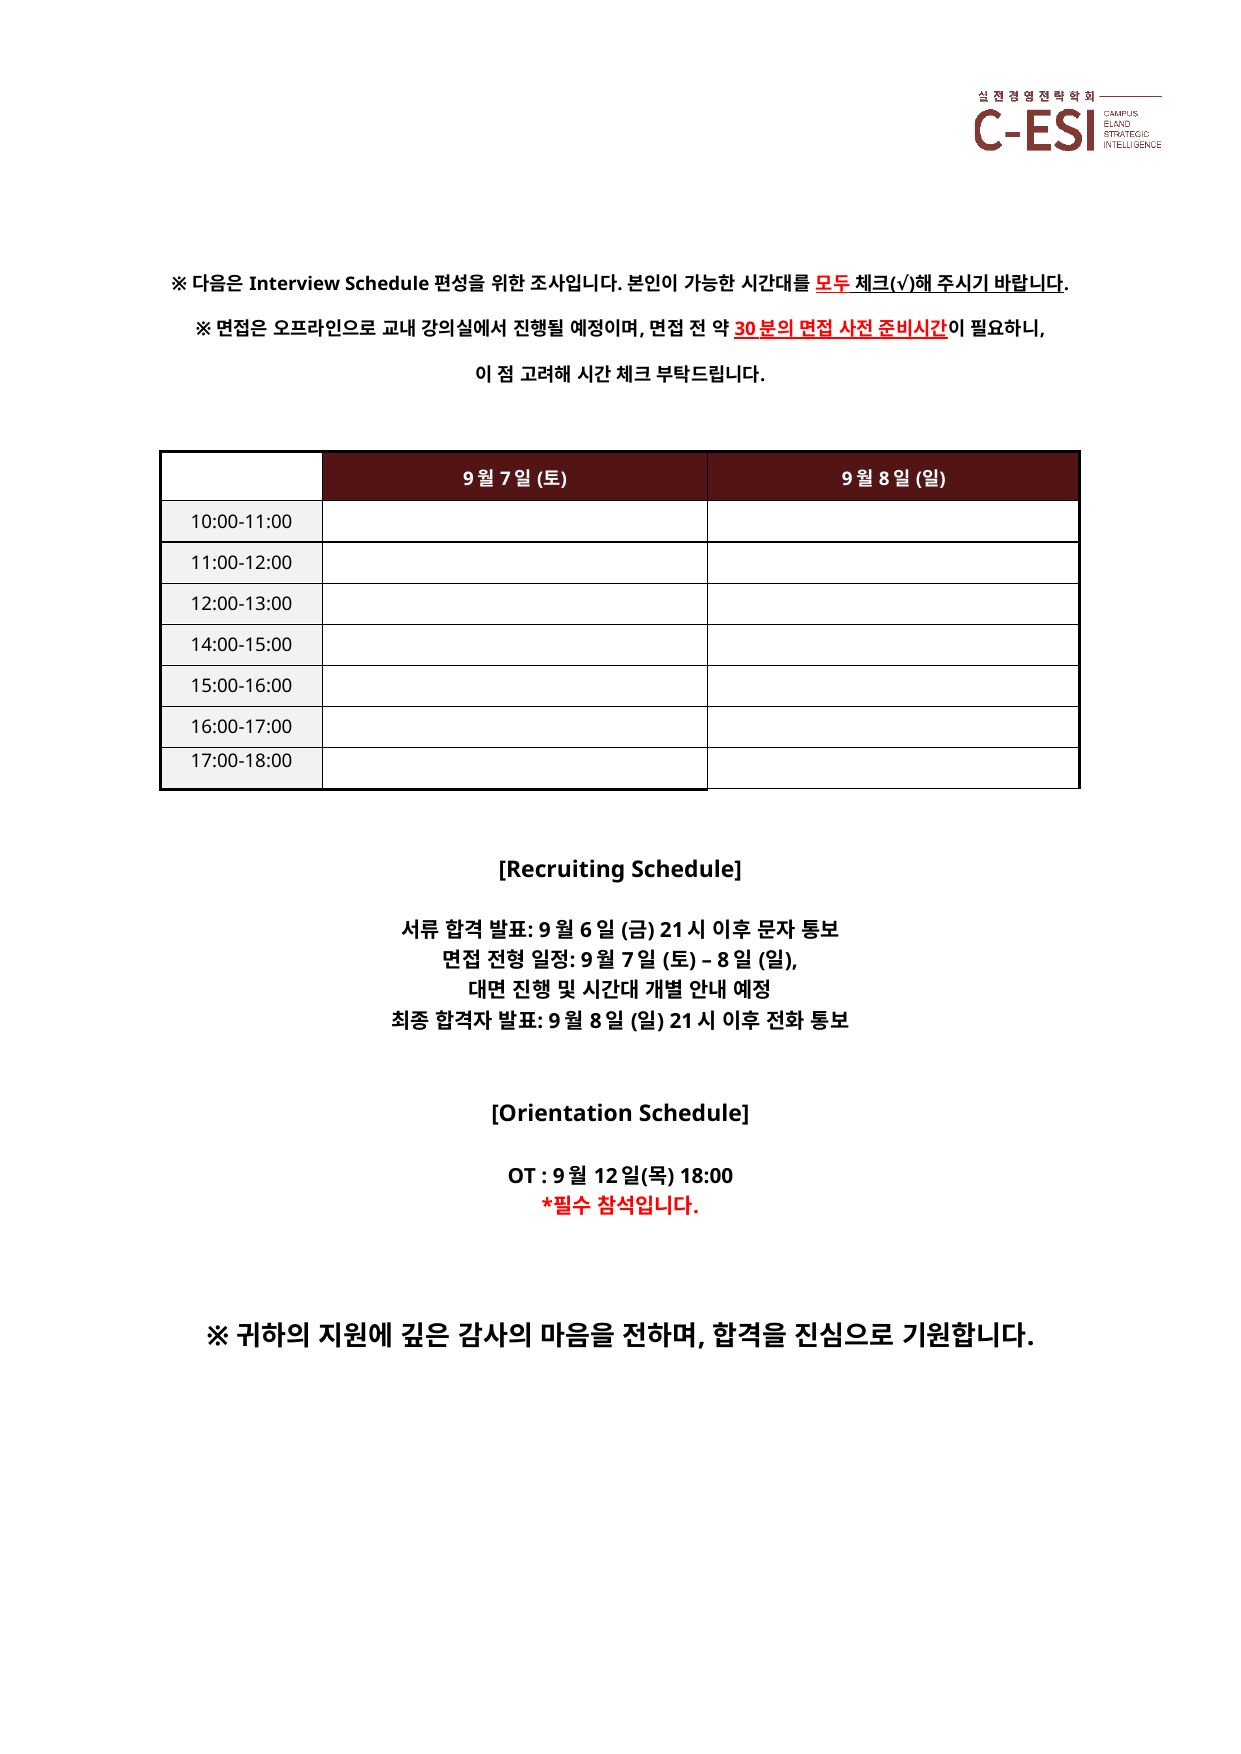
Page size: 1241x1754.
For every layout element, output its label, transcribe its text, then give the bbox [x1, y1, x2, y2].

table_cell 11:00-12:00 [162, 543, 322, 582]
table_cell [323, 543, 707, 582]
table_cell 10:00-11:00 [162, 501, 322, 541]
text 서류 합격 발표: 9월 6일 (금) 21시 이후 문자 통보 [75, 913, 1165, 943]
table_cell 15:00-16:00 [162, 666, 322, 706]
table_cell 16:00-17:00 [162, 707, 322, 747]
text ※ 다음은 Interview Schedule 편성을 위한 조사입니다. 본인이 가능한 시간대를 모두 체크(√)해 주시기 바랍니다. [75, 268, 1165, 295]
table_header 9월 7일 (토) [323, 453, 707, 500]
text [Recruiting Schedule] [75, 853, 1165, 884]
text 대면 진행 및 시간대 개별 안내 예정 [75, 974, 1165, 1004]
table_cell [323, 666, 707, 706]
table_cell [323, 625, 707, 664]
table_cell 12:00-13:00 [162, 584, 322, 623]
table_cell [708, 707, 1078, 747]
table_cell [323, 707, 707, 747]
table_cell [708, 666, 1078, 706]
text 이 점 고려해 시간 체크 부탁드립니다. [75, 360, 1165, 387]
text ※ 귀하의 지원에 깊은 감사의 마음을 전하며, 합격을 진심으로 기원합니다. [75, 1313, 1165, 1353]
table_header 9월 8일 (일) [708, 453, 1078, 500]
table_cell 17:00-18:00 [162, 748, 322, 788]
text [Orientation Schedule] [75, 1097, 1165, 1128]
text 면접 전형 일정: 9월 7일 (토) – 8일 (일), [75, 943, 1165, 974]
table_cell [708, 501, 1078, 541]
table_cell [323, 584, 707, 623]
table_cell [708, 584, 1078, 623]
table_cell [708, 625, 1078, 664]
table_header [162, 453, 322, 500]
text 최종 합격자 발표: 9월 8일 (일) 21시 이후 전화 통보 [75, 1004, 1165, 1034]
table_cell [323, 501, 707, 541]
table_cell 14:00-15:00 [162, 625, 322, 664]
text OT : 9월 12일(목) 18:00 [75, 1159, 1165, 1189]
table_cell [708, 543, 1078, 582]
text *필수 참석입니다. [75, 1189, 1165, 1220]
table_cell [323, 748, 707, 788]
picture [973, 91, 1162, 150]
table_cell [708, 748, 1078, 788]
text ※ 면접은 오프라인으로 교내 강의실에서 진행될 예정이며, 면접 전 약 30분의 면접 사전 준비시간이 필요하니, [75, 314, 1165, 341]
